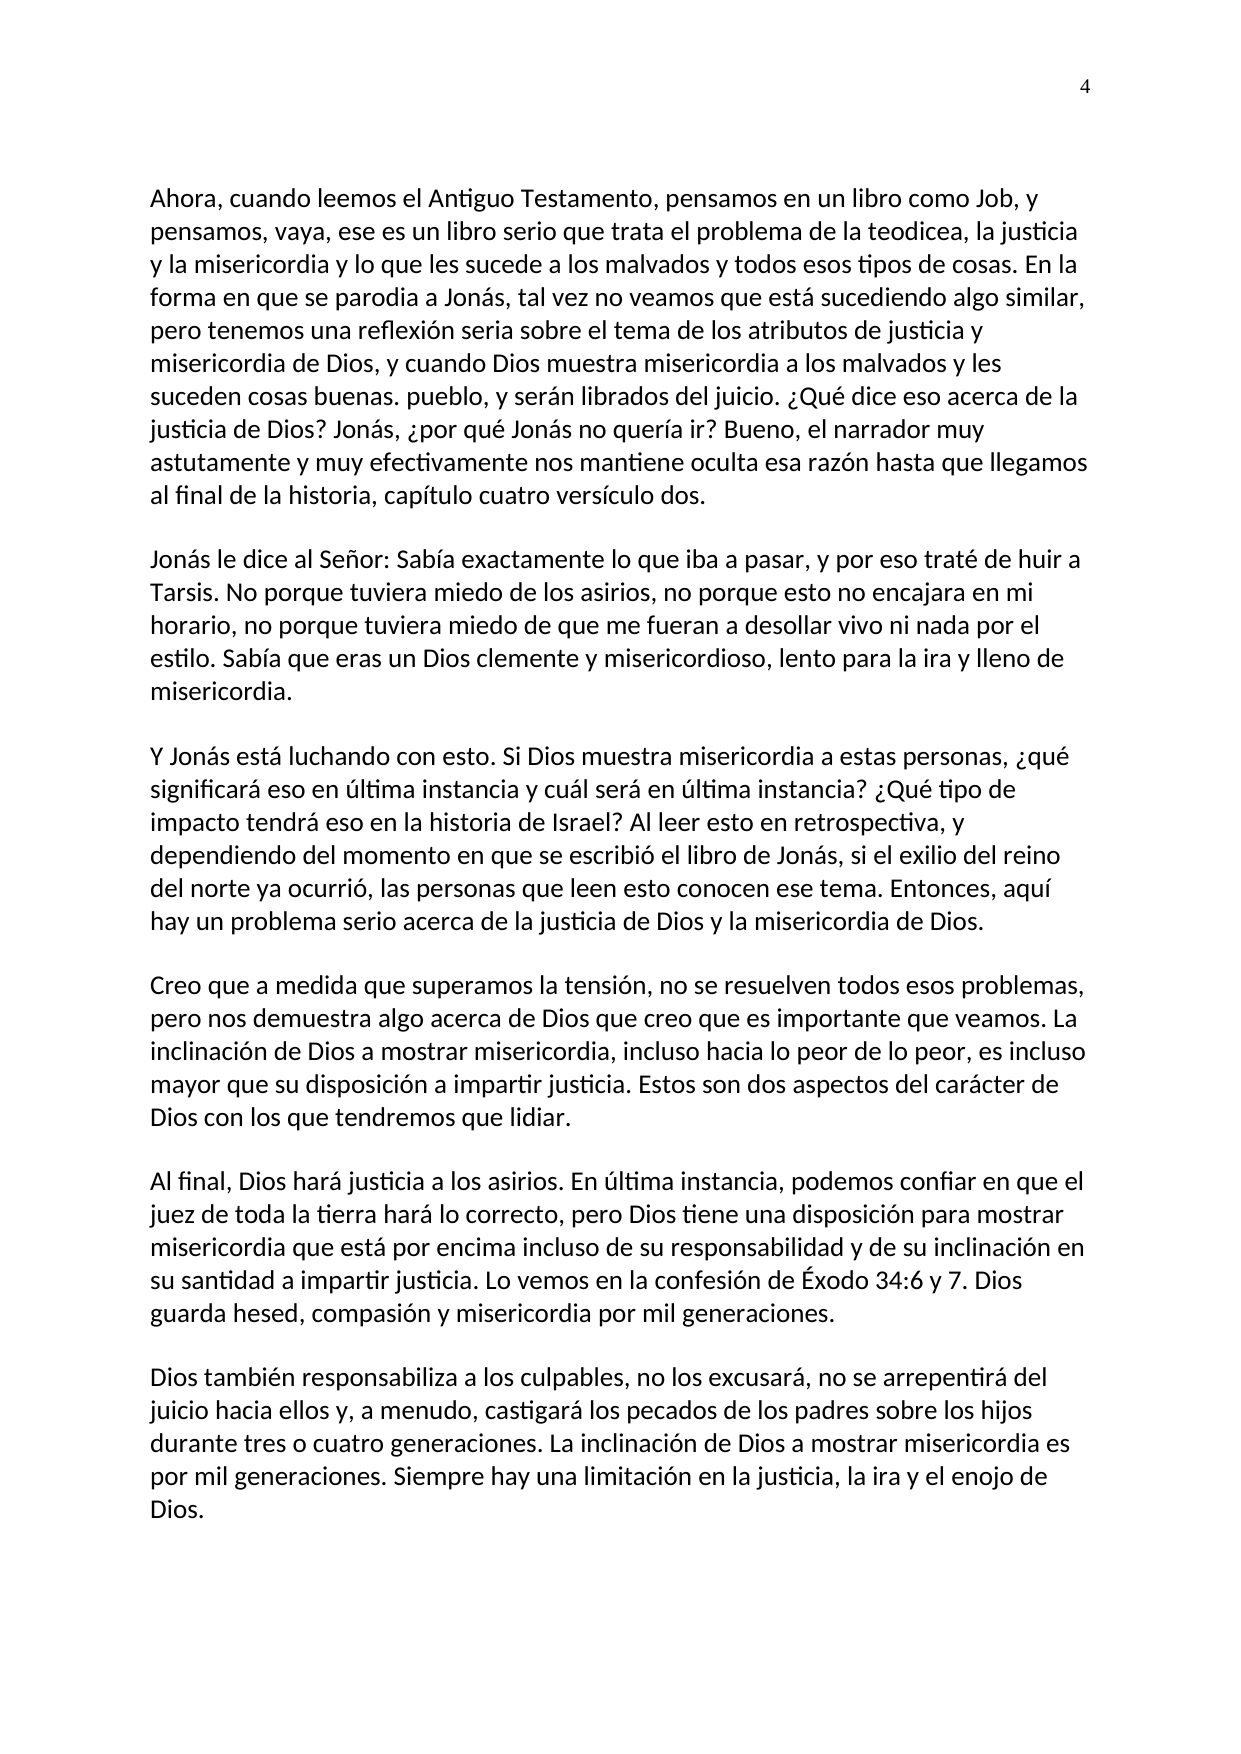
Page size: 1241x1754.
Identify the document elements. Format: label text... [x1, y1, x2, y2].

text Ahora, cuando leemos el Antiguo Testamento, pensamos en un libro como Job, y pensamos, vaya, ese es un libro serio que trata el problema de la teodicea, la justicia y la misericordia y lo que les sucede a los malvados y todos esos tipos de cosas. En la forma en que se parodia a Jonás, tal vez no veamos que está sucediendo algo similar, pero tenemos una reflexión seria sobre el tema de los atributos de justicia y misericordia de Dios, y cuando Dios muestra misericordia a los malvados y les suceden cosas buenas. pueblo, y serán librados del juicio. ¿Qué dice eso acerca de la justicia de Dios? Jonás, ¿por qué Jonás no quería ir? Bueno, el narrador muy astutamente y muy efectivamente nos mantiene oculta esa razón hasta que llegamos al final de la historia, capítulo cuatro versículo dos. [150, 181, 1090, 511]
text Jonás le dice al Señor: Sabía exactamente lo que iba a pasar, y por eso traté de huir a Tarsis. No porque tuviera miedo de los asirios, no porque esto no encajara en mi horario, no porque tuviera miedo de que me fueran a desollar vivo ni nada por el estilo. Sabía que eras un Dios clemente y misericordioso, lento para la ira y lleno de misericordia. [150, 542, 1090, 708]
text Y Jonás está luchando con esto. Si Dios muestra misericordia a estas personas, ¿qué significará eso en última instancia y cuál será en última instancia? ¿Qué tipo de impacto tendrá eso en la historia de Israel? Al leer esto en retrospectiva, y dependiendo del momento en que se escribió el libro de Jonás, si el exilio del reino del norte ya ocurrió, las personas que leen esto conocen ese tema. Entonces, aquí hay un problema serio acerca de la justicia de Dios y la misericordia de Dios. [150, 739, 1090, 937]
text Creo que a medida que superamos la tensión, no se resuelven todos esos problemas, pero nos demuestra algo acerca de Dios que creo que es importante que veamos. La inclinación de Dios a mostrar misericordia, incluso hacia lo peor de lo peor, es incluso mayor que su disposición a impartir justicia. Estos son dos aspectos del carácter de Dios con los que tendremos que lidiar. [150, 968, 1090, 1133]
text Dios también responsabiliza a los culpables, no los excusará, no se arrepentirá del juicio hacia ellos y, a menudo, castigará los pecados de los padres sobre los hijos durante tres o cuatro generaciones. La inclinación de Dios a mostrar misericordia es por mil generaciones. Siempre hay una limitación en la justicia, la ira y el enojo de Dios. [150, 1361, 1090, 1526]
text Al final, Dios hará justicia a los asirios. En última instancia, podemos confiar en que el juez de toda la tierra hará lo correcto, pero Dios tiene una disposición para mostrar misericordia que está por encima incluso de su responsabilidad y de su inclinación en su santidad a impartir justicia. Lo vemos en la confesión de Éxodo 34:6 y 7. Dios guarda hesed, compasión y misericordia por mil generaciones. [150, 1164, 1090, 1329]
